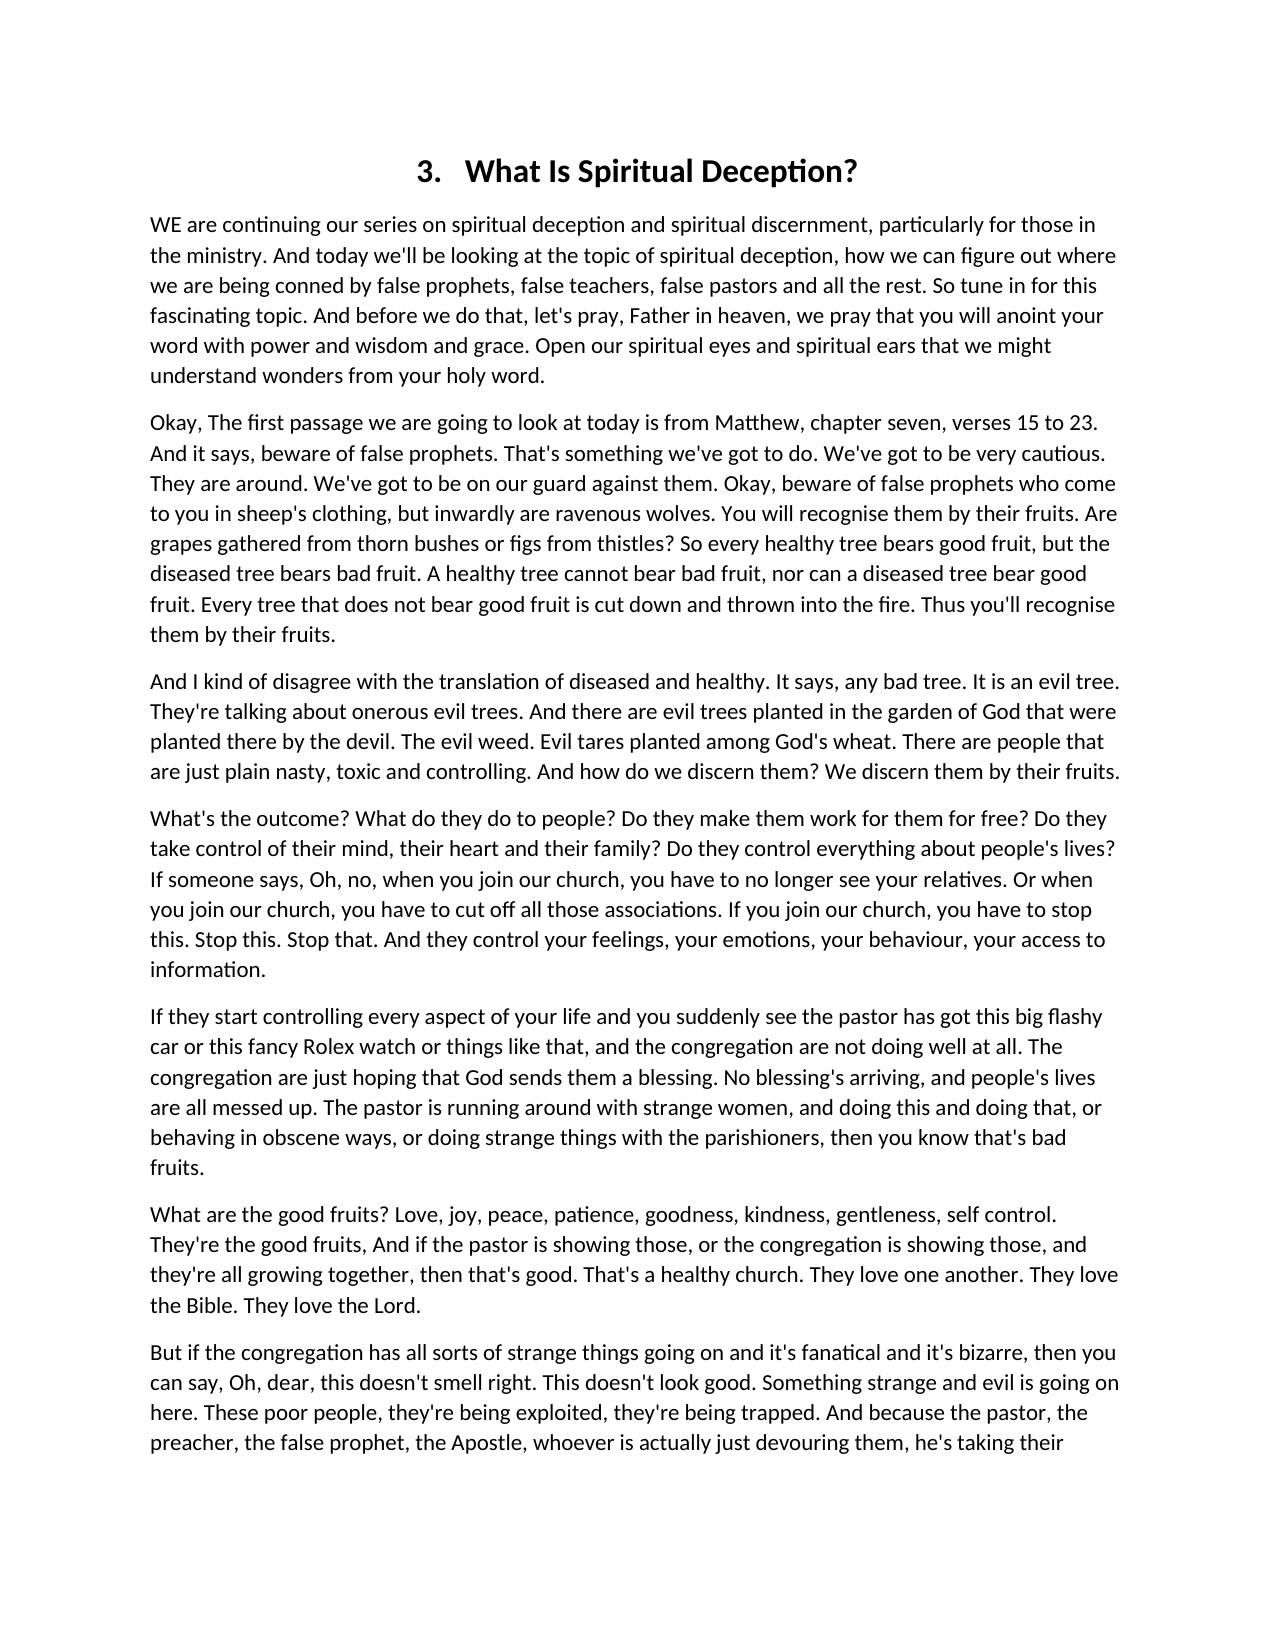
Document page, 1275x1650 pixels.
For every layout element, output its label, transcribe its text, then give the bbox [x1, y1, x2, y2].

text WE are continuing our series on spiritual deception and spiritual discernment, particularly for those in the ministry. And today we'll be looking at the topic of spiritual deception, how we can figure out where we are being conned by false prophets, false teachers, false pastors and all the rest. So tune in for this fascinating topic. And before we do that, let's pray, Father in heaven, we pray that you will anoint your word with power and wisdom and grace. Open our spiritual eyes and spiritual ears that we might understand wonders from your holy word. [150, 211, 1125, 390]
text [150, 1338, 1125, 1456]
text If they start controlling every aspect of your life and you suddenly see the pastor has got this big flashy car or this fancy Rolex watch or things like that, and the congregation are not doing well at all. The congregation are just hoping that God sends them a blessing. No blessing's arriving, and people's lives are all messed up. The pastor is running around with strange women, and doing this and doing that, or behaving in obscene ways, or doing strange things with the parishioners, then you know that's bad fruits. [150, 1002, 1125, 1181]
text Okay, The first passage we are going to look at today is from Matthew, chapter seven, verses 15 to 23. And it says, beware of false prophets. That's something we've got to do. We've got to be very cautious. They are around. We've got to be on our guard against them. Okay, beware of false prophets who come to you in sheep's clothing, but inwardly are ravenous wolves. You will recognise them by their fruits. Are grapes gathered from thorn bushes or figs from thistles? So every healthy tree bears good fruit, but the diseased tree bears bad fruit. A healthy tree cannot bear bad fruit, nor can a diseased tree bear good fruit. Every tree that does not bear good fruit is cut down and thrown into the fire. Thus you'll recognise them by their fruits. [150, 408, 1125, 648]
text And I kind of disagree with the translation of diseased and healthy. It says, any bad tree. It is an evil tree. They're talking about onerous evil trees. And there are evil trees planted in the garden of God that were planted there by the devil. The evil weed. Evil tares planted among God's wheat. There are people that are just plain nasty, toxic and controlling. And how do we discern them? We discern them by their fruits. [150, 667, 1125, 786]
text 3. What Is Spiritual Deception? [150, 150, 1125, 191]
text What's the outcome? What do they do to people? Do they make them work for them for free? Do they take control of their mind, their heart and their family? Do they control everything about people's lives? If someone says, Oh, no, when you join our church, you have to no longer see your relatives. Or when you join our church, you have to cut off all those associations. If you join our church, you have to stop this. Stop this. Stop that. And they control your feelings, your emotions, your behaviour, your access to information. [150, 804, 1125, 983]
text What are the good fruits? Love, joy, peace, patience, goodness, kindness, gentleness, self control. They're the good fruits, And if the pastor is showing those, or the congregation is showing those, and they're all growing together, then that's good. That's a healthy church. They love one another. They love the Bible. They love the Lord. [150, 1200, 1125, 1319]
